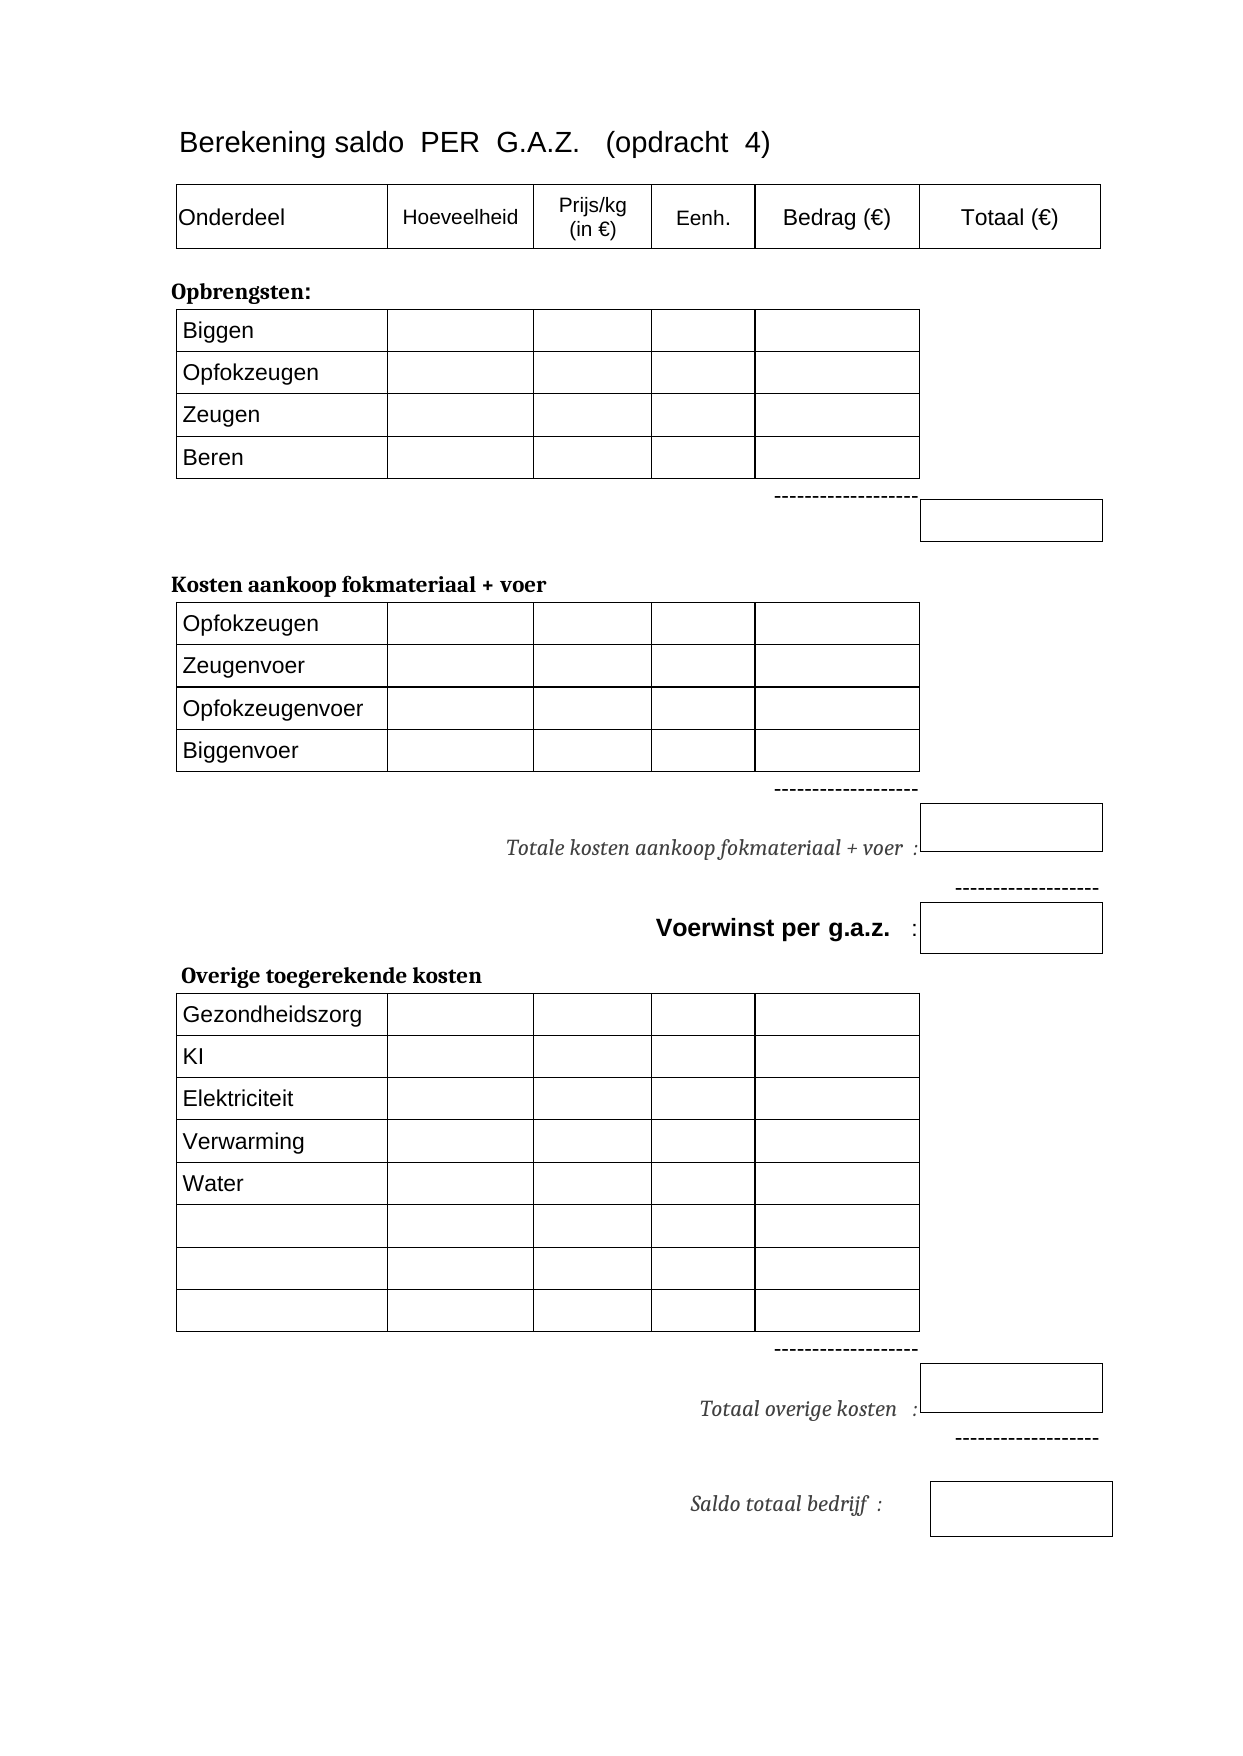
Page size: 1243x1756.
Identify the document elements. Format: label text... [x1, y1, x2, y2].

table_header [756, 994, 919, 1035]
table_cell [534, 730, 651, 771]
table_cell [177, 1248, 387, 1289]
table_cell [756, 1248, 919, 1289]
table_cell Zeugenvoer [177, 645, 387, 686]
table_header Totaal (€) [920, 185, 1100, 248]
table_cell [756, 645, 919, 686]
table_cell [652, 730, 754, 771]
table_cell [534, 645, 651, 686]
table_cell [534, 437, 651, 478]
table_cell [534, 1120, 651, 1162]
table_cell [652, 394, 754, 436]
table_cell [388, 645, 533, 686]
text ------------------- [774, 1335, 1104, 1361]
table_cell [177, 1205, 387, 1247]
table_header [652, 603, 754, 644]
table_cell KI [177, 1036, 387, 1077]
table_cell [652, 1163, 754, 1204]
table_cell [534, 1290, 651, 1331]
table_cell [388, 730, 533, 771]
table_cell [756, 1163, 919, 1204]
table_cell [388, 688, 533, 729]
table_header Eenh. [652, 185, 754, 248]
table_cell [756, 352, 919, 393]
table_header Biggen [177, 310, 387, 351]
table_header [534, 310, 651, 351]
subtitle Saldo totaal bedrijf : [691, 1490, 897, 1517]
table_header [756, 603, 919, 644]
text ------------------- [954, 874, 1124, 900]
table_cell [652, 1205, 754, 1247]
table_header Gezondheidszorg [177, 994, 387, 1035]
table_cell [652, 437, 754, 478]
table_cell Water [177, 1163, 387, 1204]
table_cell [756, 1078, 919, 1119]
table_cell [534, 1248, 651, 1289]
subtitle Berekening saldo PER G.A.Z. (opdracht 4) [179, 125, 1104, 158]
table_cell [388, 1120, 533, 1162]
subtitle Kosten aankoop fokmateriaal + voer [121, 572, 1104, 598]
table_cell [388, 1163, 533, 1204]
table_cell [388, 352, 533, 393]
table_cell [756, 1290, 919, 1331]
table_header [388, 994, 533, 1035]
table_header [534, 994, 651, 1035]
table_cell [652, 1120, 754, 1162]
table_cell [388, 394, 533, 436]
table_cell [756, 1036, 919, 1077]
table_header [534, 603, 651, 644]
table_header Hoeveelheid [388, 185, 533, 248]
table_header Opfokzeugen [177, 603, 387, 644]
table_cell [388, 1248, 533, 1289]
table_header [652, 994, 754, 1035]
table_cell [756, 394, 919, 436]
table_cell [652, 688, 754, 729]
subtitle Totale kosten aankoop fokmateriaal + voer : [121, 835, 917, 861]
table_cell [652, 1078, 754, 1119]
table_cell Elektriciteit [177, 1078, 387, 1119]
table_cell [388, 1078, 533, 1119]
table_cell [652, 1036, 754, 1077]
table_header [756, 310, 919, 351]
table_cell [756, 730, 919, 771]
subtitle Overige toegerekende kosten [121, 963, 534, 989]
table_cell [534, 1036, 651, 1077]
text ------------------- [954, 1424, 1124, 1450]
table_cell [534, 688, 651, 729]
table_header Onderdeel [177, 185, 387, 248]
table_cell Beren [177, 437, 387, 478]
table_cell [756, 437, 919, 478]
table_cell [534, 352, 651, 393]
table_cell [756, 1205, 919, 1247]
text ------------------- [774, 482, 1104, 508]
table_cell [756, 688, 919, 729]
table_cell [534, 1205, 651, 1247]
table_cell Opfokzeugen [177, 352, 387, 393]
table_cell [652, 352, 754, 393]
table_header Bedrag (€) [756, 185, 919, 248]
subtitle Totaal overige kosten : [121, 1396, 917, 1422]
text Voerwinst per g.a.z. : [121, 913, 917, 942]
table_header Prijs/kg (in €) [534, 185, 651, 248]
table_cell Biggenvoer [177, 730, 387, 771]
table_header [388, 603, 533, 644]
table_cell [177, 1290, 387, 1331]
table_cell Opfokzeugenvoer [177, 688, 387, 729]
table_cell [652, 645, 754, 686]
table_cell [652, 1290, 754, 1331]
table_cell [388, 1290, 533, 1331]
text ------------------- [774, 775, 1104, 801]
table_cell [388, 1036, 533, 1077]
table_cell [652, 1248, 754, 1289]
table_cell [534, 1078, 651, 1119]
table_cell Zeugen [177, 394, 387, 436]
table_cell [756, 1120, 919, 1162]
table_cell [388, 1205, 533, 1247]
table_cell Verwarming [177, 1120, 387, 1162]
table_cell [534, 394, 651, 436]
table_cell [534, 1163, 651, 1204]
table_cell [388, 437, 533, 478]
table_header [652, 310, 754, 351]
table_header [388, 310, 533, 351]
subtitle Opbrengsten: [121, 278, 1104, 305]
